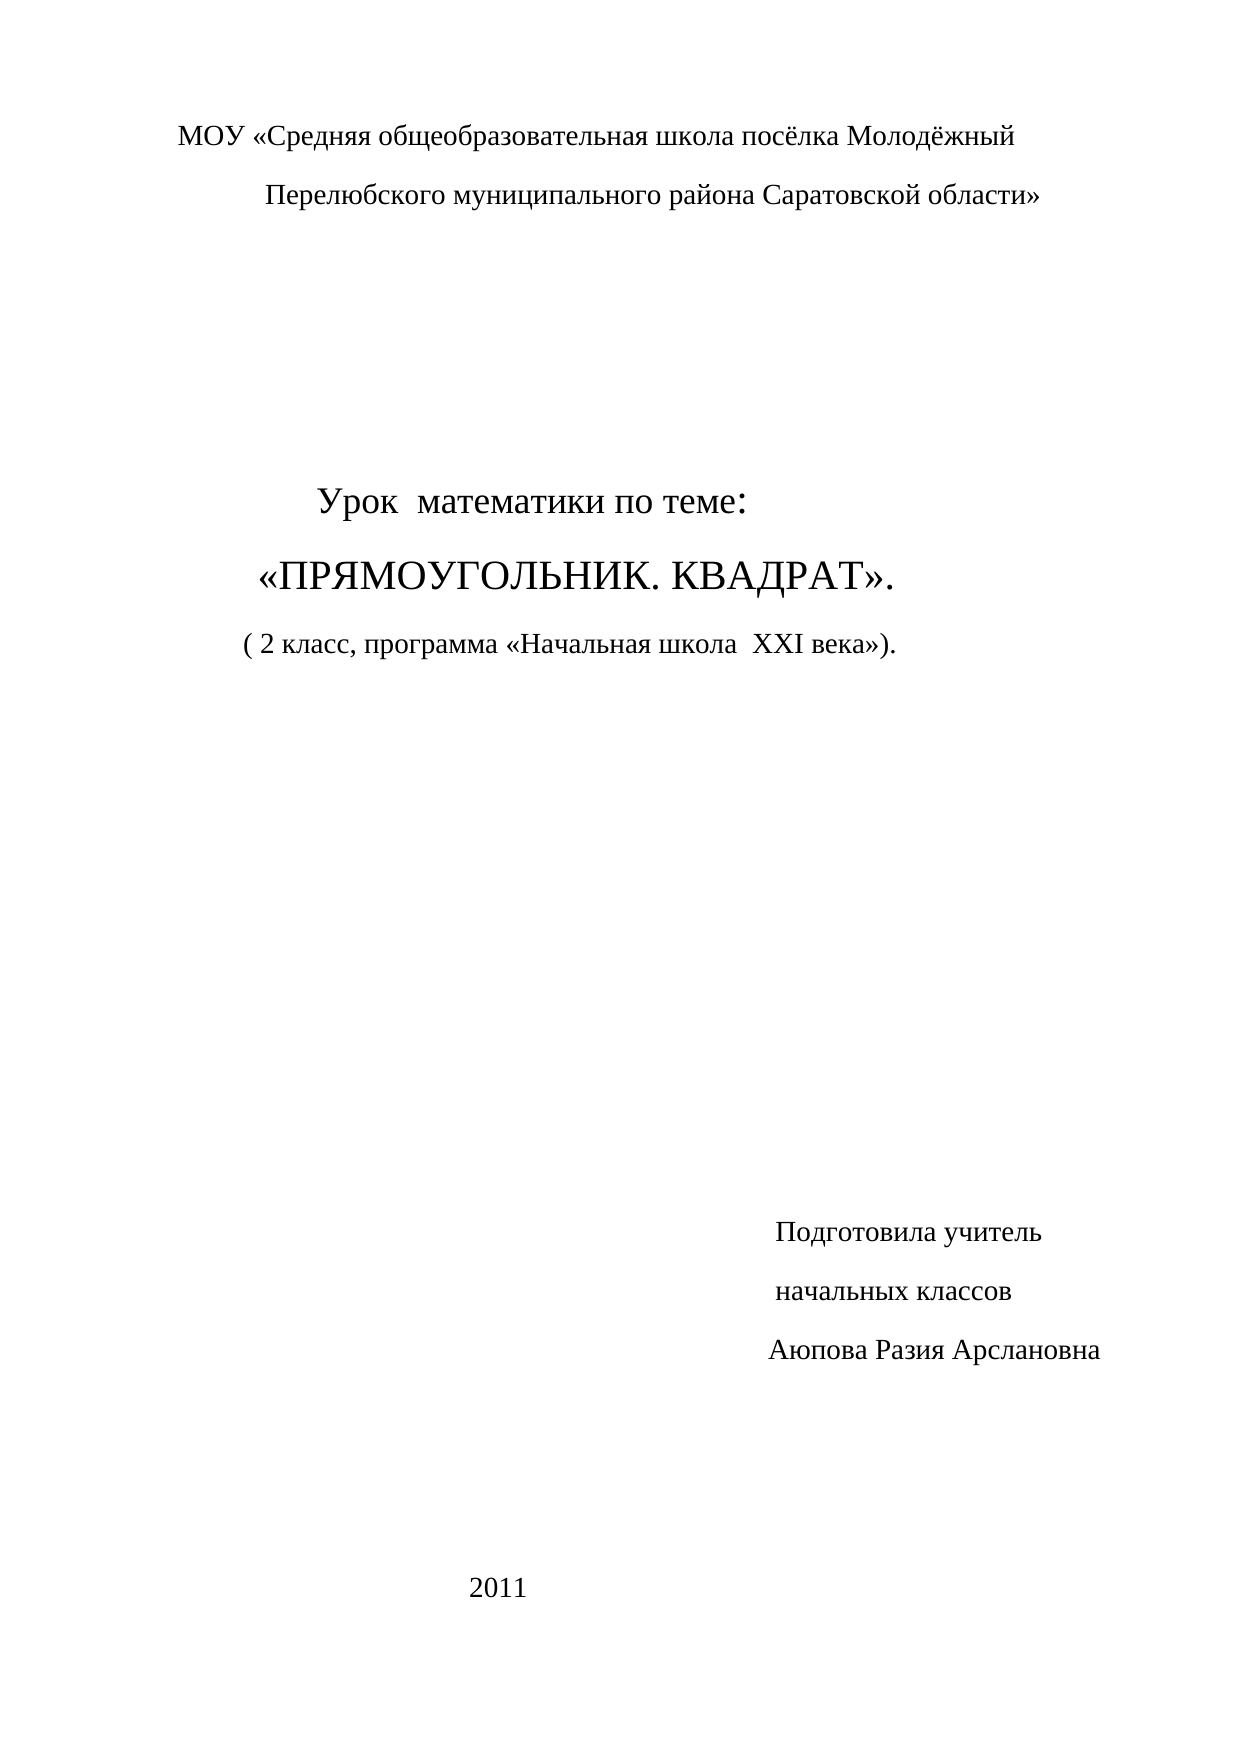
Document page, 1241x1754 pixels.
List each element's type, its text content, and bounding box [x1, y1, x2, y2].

text Перелюбского муниципального района Саратовской области» [177, 177, 1152, 211]
text Урок математики по теме: [177, 474, 1152, 522]
text начальных классов [177, 1273, 1152, 1307]
text МОУ «Средняя общеобразовательная школа посёлка Молодёжный [177, 118, 1152, 152]
text Подготовила учитель [177, 1214, 1152, 1247]
text ( 2 класс, программа «Начальная школа XXI века»). [177, 626, 1152, 660]
text Аюпова Разия Арслановна [177, 1332, 1152, 1366]
text 2011 [177, 1570, 1152, 1603]
text «ПРЯМОУГОЛЬНИК. КВАДРАТ». [177, 550, 1152, 598]
